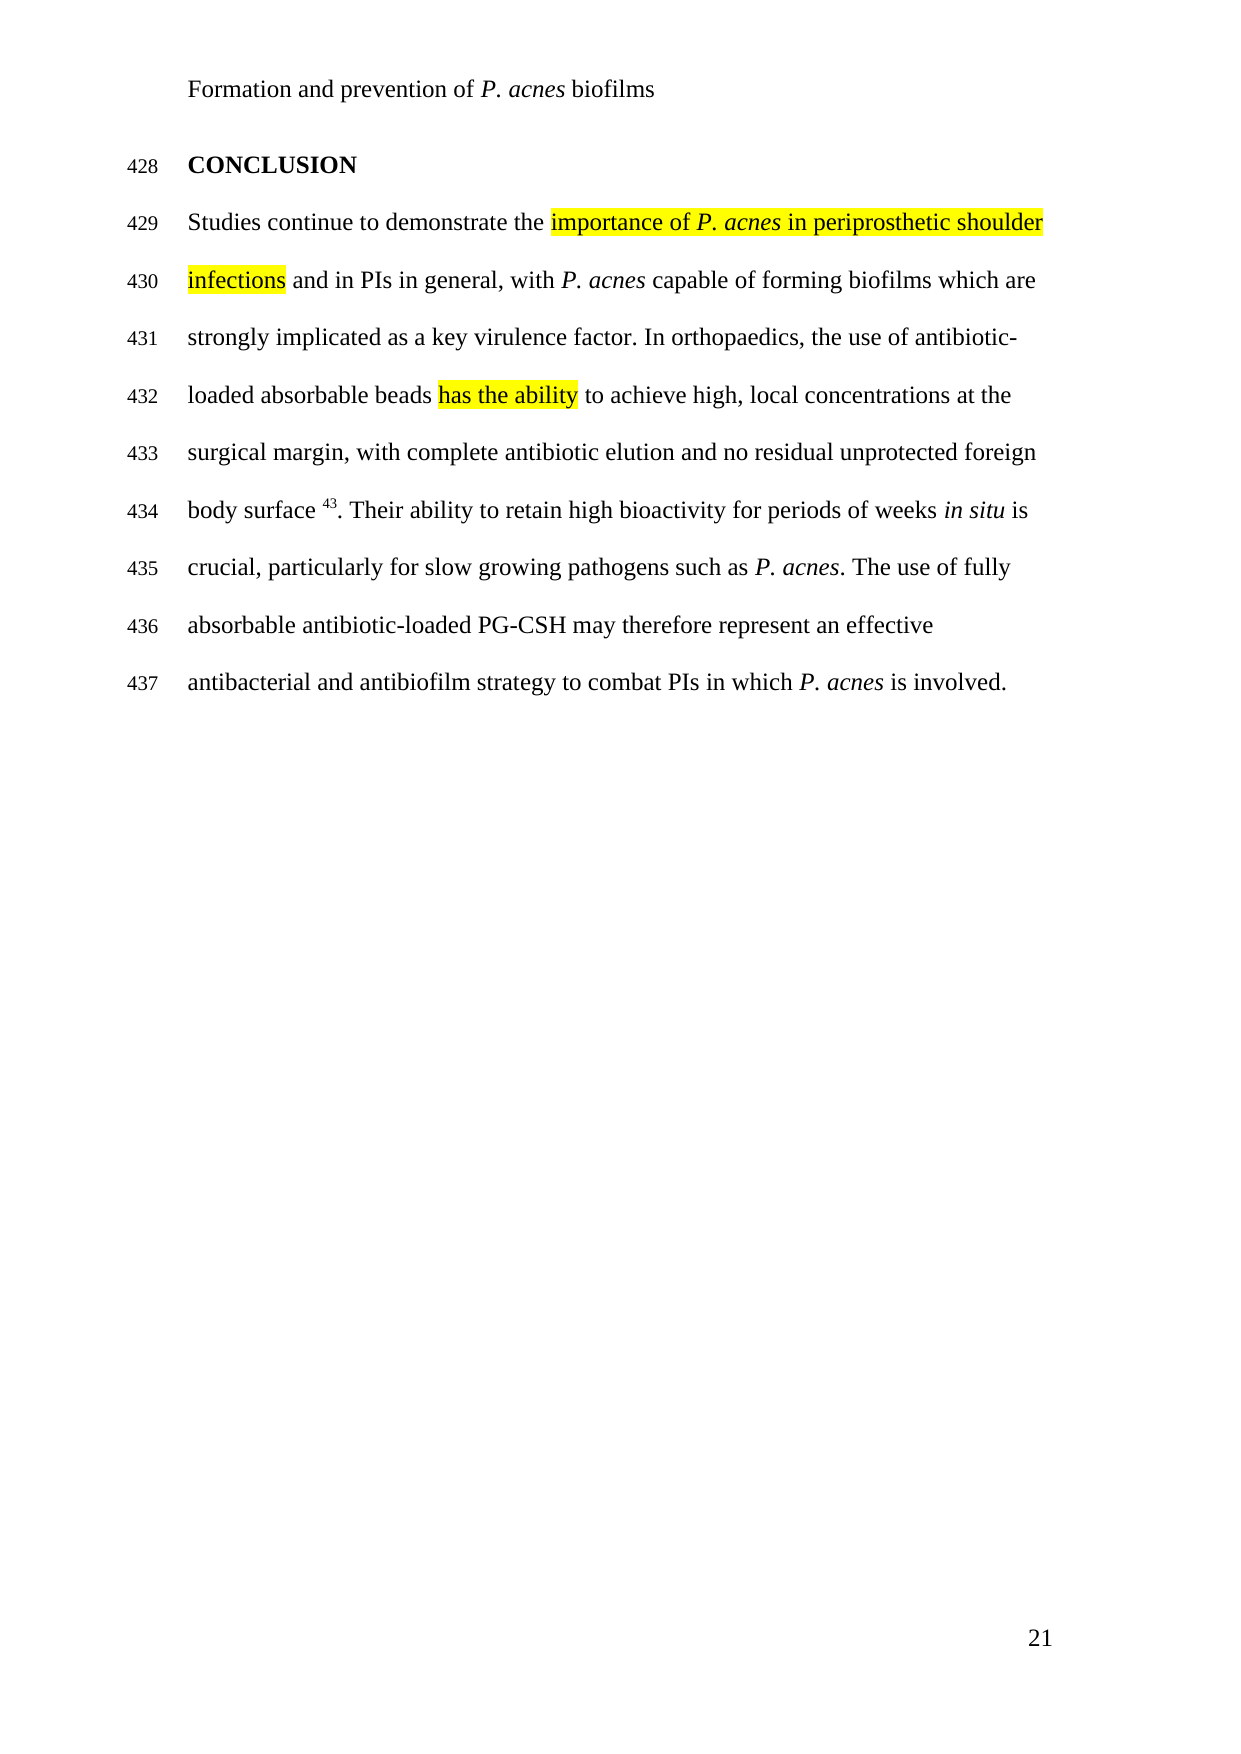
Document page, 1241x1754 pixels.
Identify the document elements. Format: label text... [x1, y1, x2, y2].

text Studies continue to demonstrate the importance of P. acnes in periprosthetic shoulder infections and in PIs in general, with P. acnes capable of forming biofilms which are strongly implicated as a key virulence factor. In orthopaedics, the use of antibiotic-loaded absorbable beads has the ability to achieve high, local concentrations at the surgical margin, with complete antibiotic elution and no residual unprotected foreign body surface 43. Their ability to retain high bioactivity for periods of weeks in situ is crucial, particularly for slow growing pathogens such as P. acnes. The use of fully absorbable antibiotic-loaded PG-CSH may therefore represent an effective antibacterial and antibiofilm strategy to combat PIs in which P. acnes is involved. [187, 207, 1053, 696]
text CONCLUSION [187, 150, 1053, 179]
